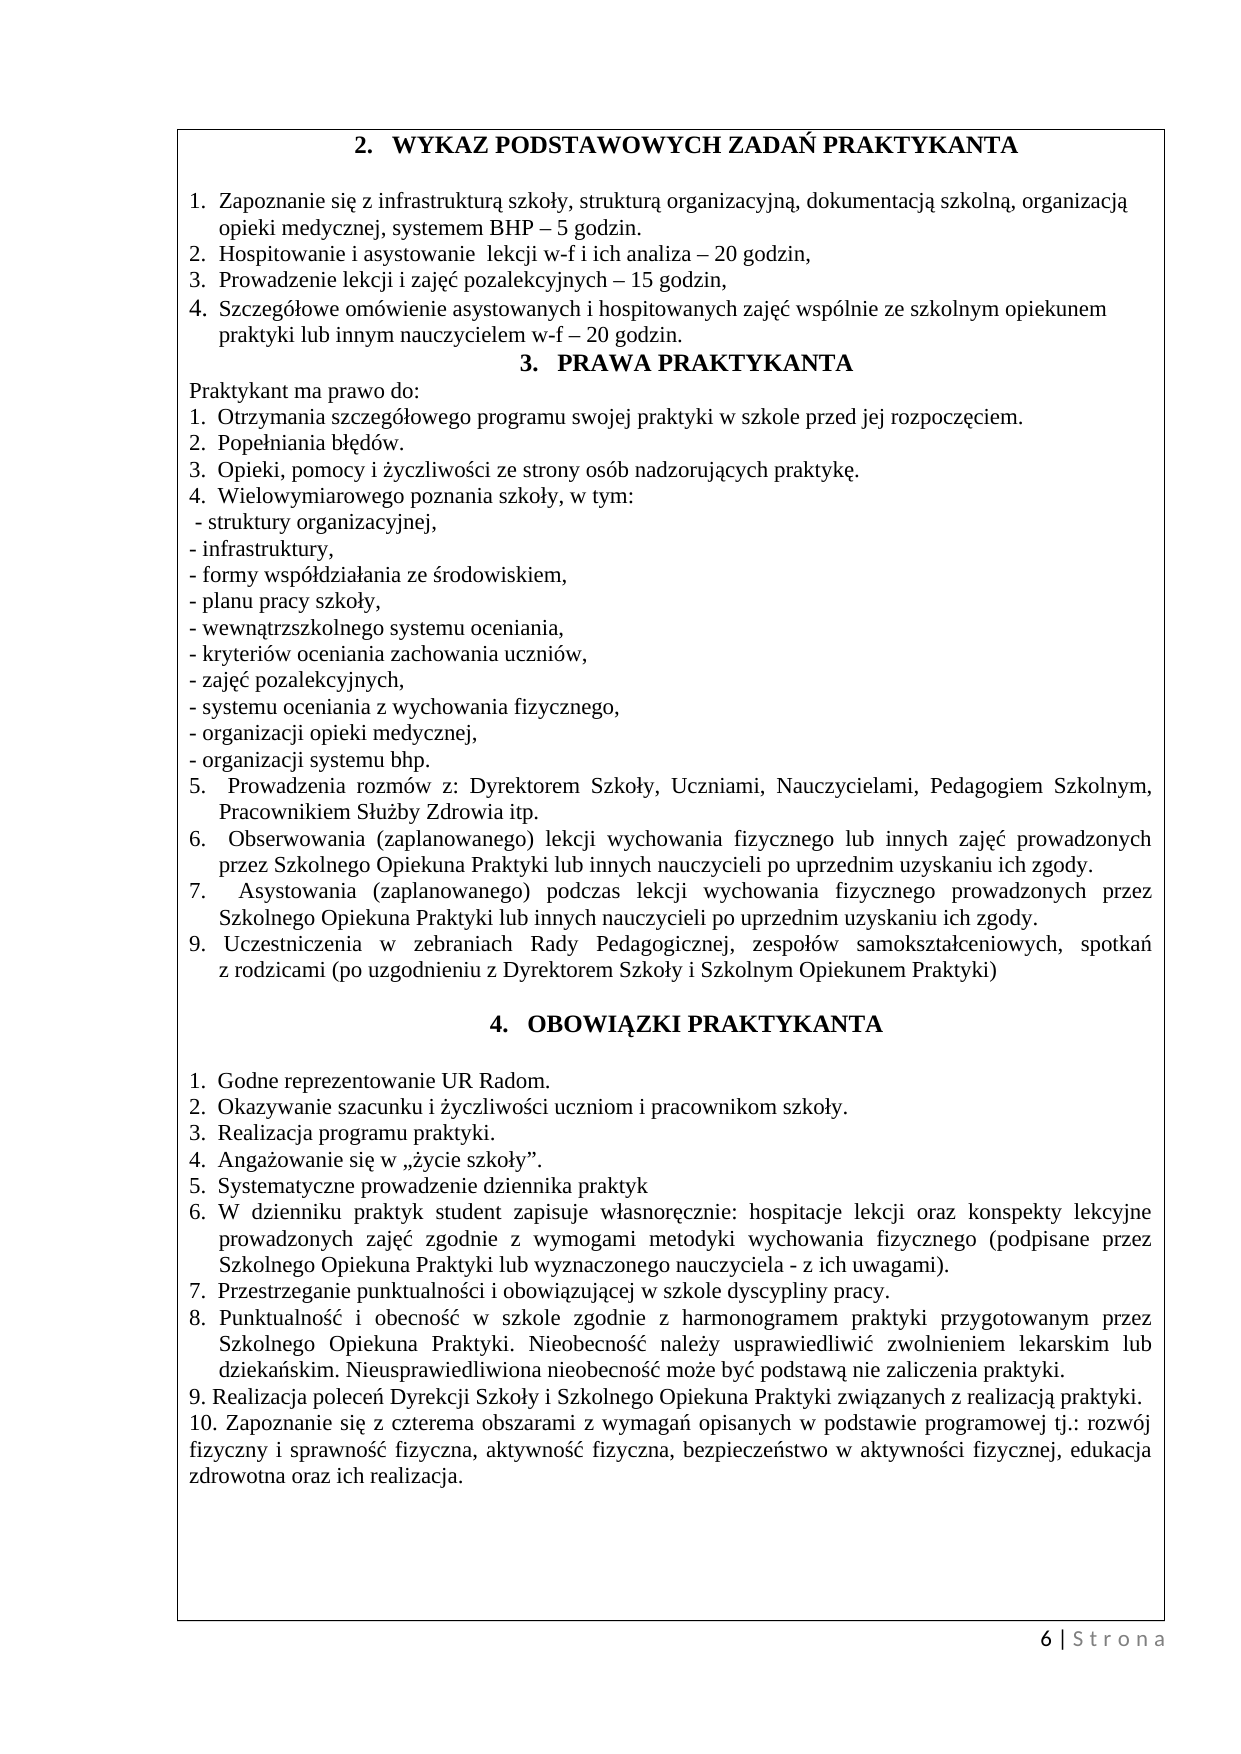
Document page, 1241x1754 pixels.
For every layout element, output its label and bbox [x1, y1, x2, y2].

table_header [178, 130, 1164, 1620]
